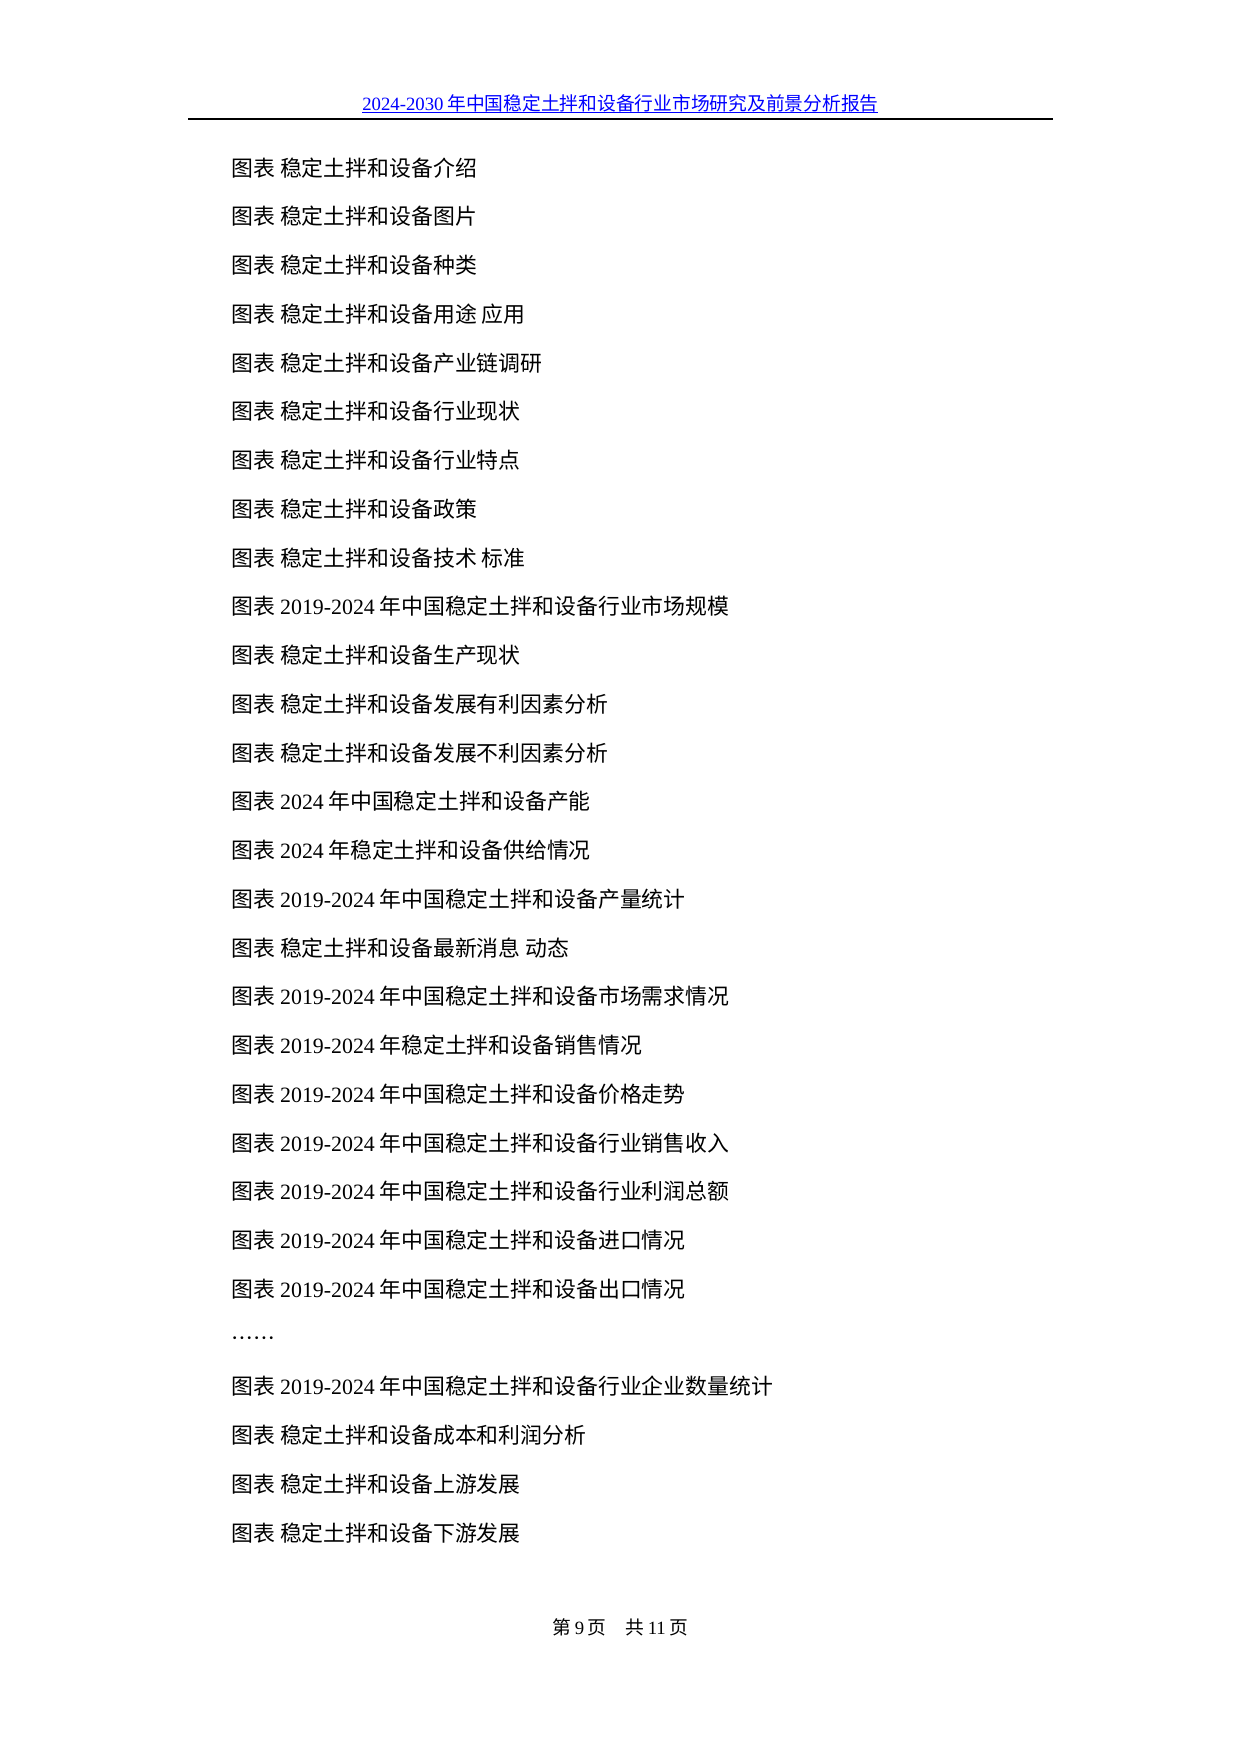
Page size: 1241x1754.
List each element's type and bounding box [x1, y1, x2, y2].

text [187, 150, 1053, 1548]
